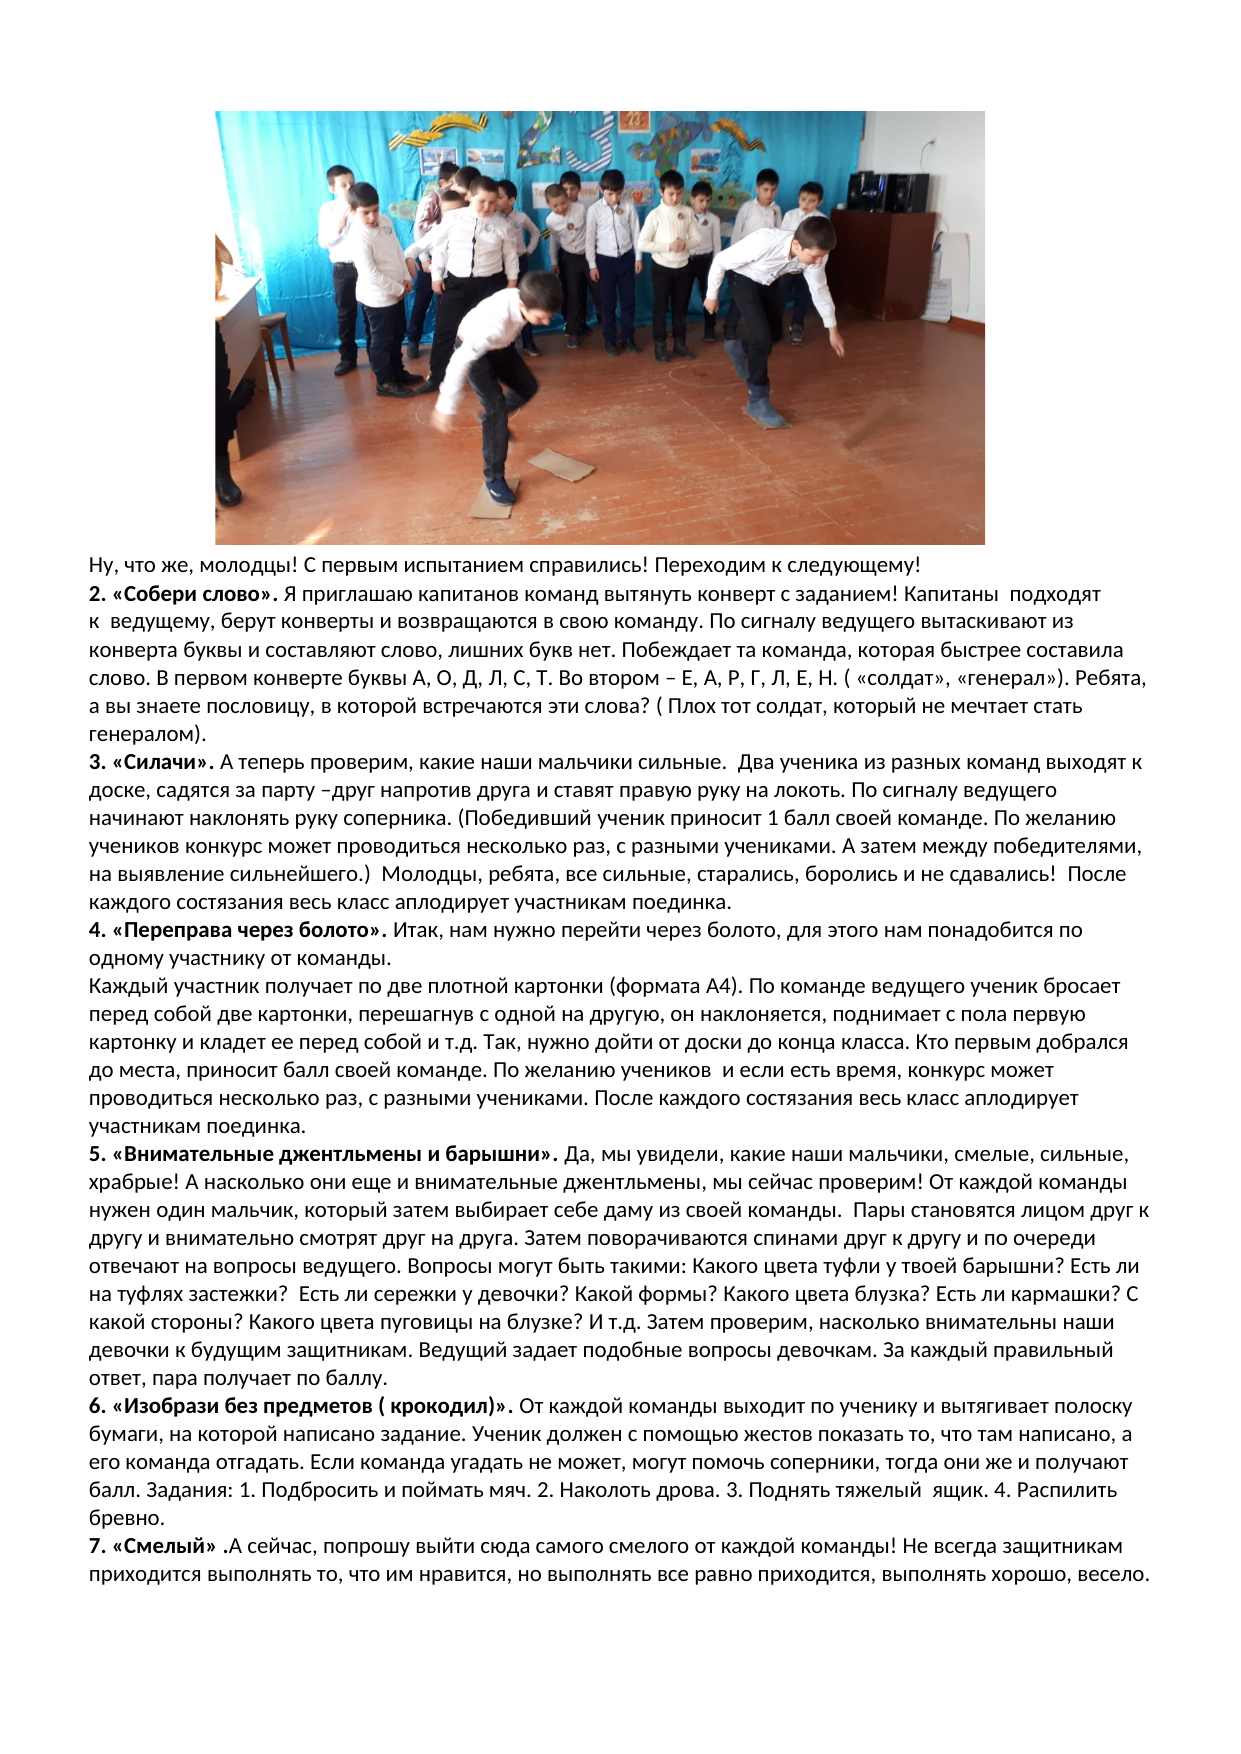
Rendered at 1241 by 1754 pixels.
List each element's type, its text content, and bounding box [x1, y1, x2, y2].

picture [215, 111, 985, 545]
text Ну, что же, молодцы! С первым испытанием справились! Переходим к следующему! 2. «Собери слово». Я приглашаю капитанов команд вытянуть конверт с заданием! Капитаны подходят к ведущему, берут конверты и возвращаются в свою команду. По сигналу ведущего вытаскивают из конверта буквы и составляют слово, лишних букв нет. Побеждает та команда, которая быстрее составила слово. В первом конверте буквы А, О, Д, Л, С, Т. Во втором – Е, А, Р, Г, Л, Е, Н. ( «солдат», «генерал»). Ребята, а вы знаете пословицу, в которой встречаются эти слова? ( Плох тот солдат, который не мечтает стать генералом). 3. «Силачи». А теперь проверим, какие наши мальчики сильные. Два ученика из разных команд выходят к доске, садятся за парту –друг напротив друга и ставят правую руку на локоть. По сигналу ведущего начинают наклонять руку соперника. (Победивший ученик приносит 1 балл своей команде. По желанию учеников конкурс может проводиться несколько раз, с разными учениками. А затем между победителями, на выявление сильнейшего.) Молодцы, ребята, все сильные, старались, боролись и не сдавались! После каждого состязания весь класс аплодирует участникам поединка. 4. «Переправа через болото». Итак, нам нужно перейти через болото, для этого нам понадобится по одному участнику от команды. Каждый участник получает по две плотной картонки (формата А4). По команде ведущего ученик бросает перед собой две картонки, перешагнув с одной на другую, он наклоняется, поднимает с пола первую картонку и кладет ее перед собой и т.д. Так, нужно дойти от доски до конца класса. Кто первым добрался до места, приносит балл своей команде. По желанию учеников и если есть время, конкурс может проводиться несколько раз, с разными учениками. После каждого состязания весь класс аплодирует участникам поединка. 5. «Внимательные джентльмены и барышни». Да, мы увидели, какие наши мальчики, смелые, сильные, храбрые! А насколько они еще и внимательные джентльмены, мы сейчас проверим! От каждой команды нужен один мальчик, который затем выбирает себе даму из своей команды. Пары становятся лицом друг к другу и внимательно смотрят друг на друга. Затем поворачиваются спинами друг к другу и по очереди отвечают на вопросы ведущего. Вопросы могут быть такими: Какого цвета туфли у твоей барышни? Есть ли на туфлях застежки? Есть ли сережки у девочки? Какой формы? Какого цвета блузка? Есть ли кармашки? С какой стороны? Какого цвета пуговицы на блузке? И т.д. Затем проверим, насколько внимательны наши девочки к будущим защитникам. Ведущий задает подобные вопросы девочкам. За каждый правильный ответ, пара получает по баллу. 6. «Изобрази без предметов ( крокодил)». От каждой команды выходит по ученику и вытягивает полоску бумаги, на которой написано задание. Ученик должен с помощью жестов показать то, что там написано, а его команда отгадать. Если команда угадать не может, могут помочь соперники, тогда они же и получают балл. Задания: 1. Подбросить и поймать мяч. 2. Наколоть дрова. 3. Поднять тяжелый ящик. 4. Распилить бревно. 7. «Смелый» .А сейчас, попрошу выйти сюда самого смелого от каждой команды! Не всегда защитникам приходится выполнять то, что им нравится, но выполнять все равно приходится, выполнять хорошо, весело. [89, 551, 1152, 1587]
